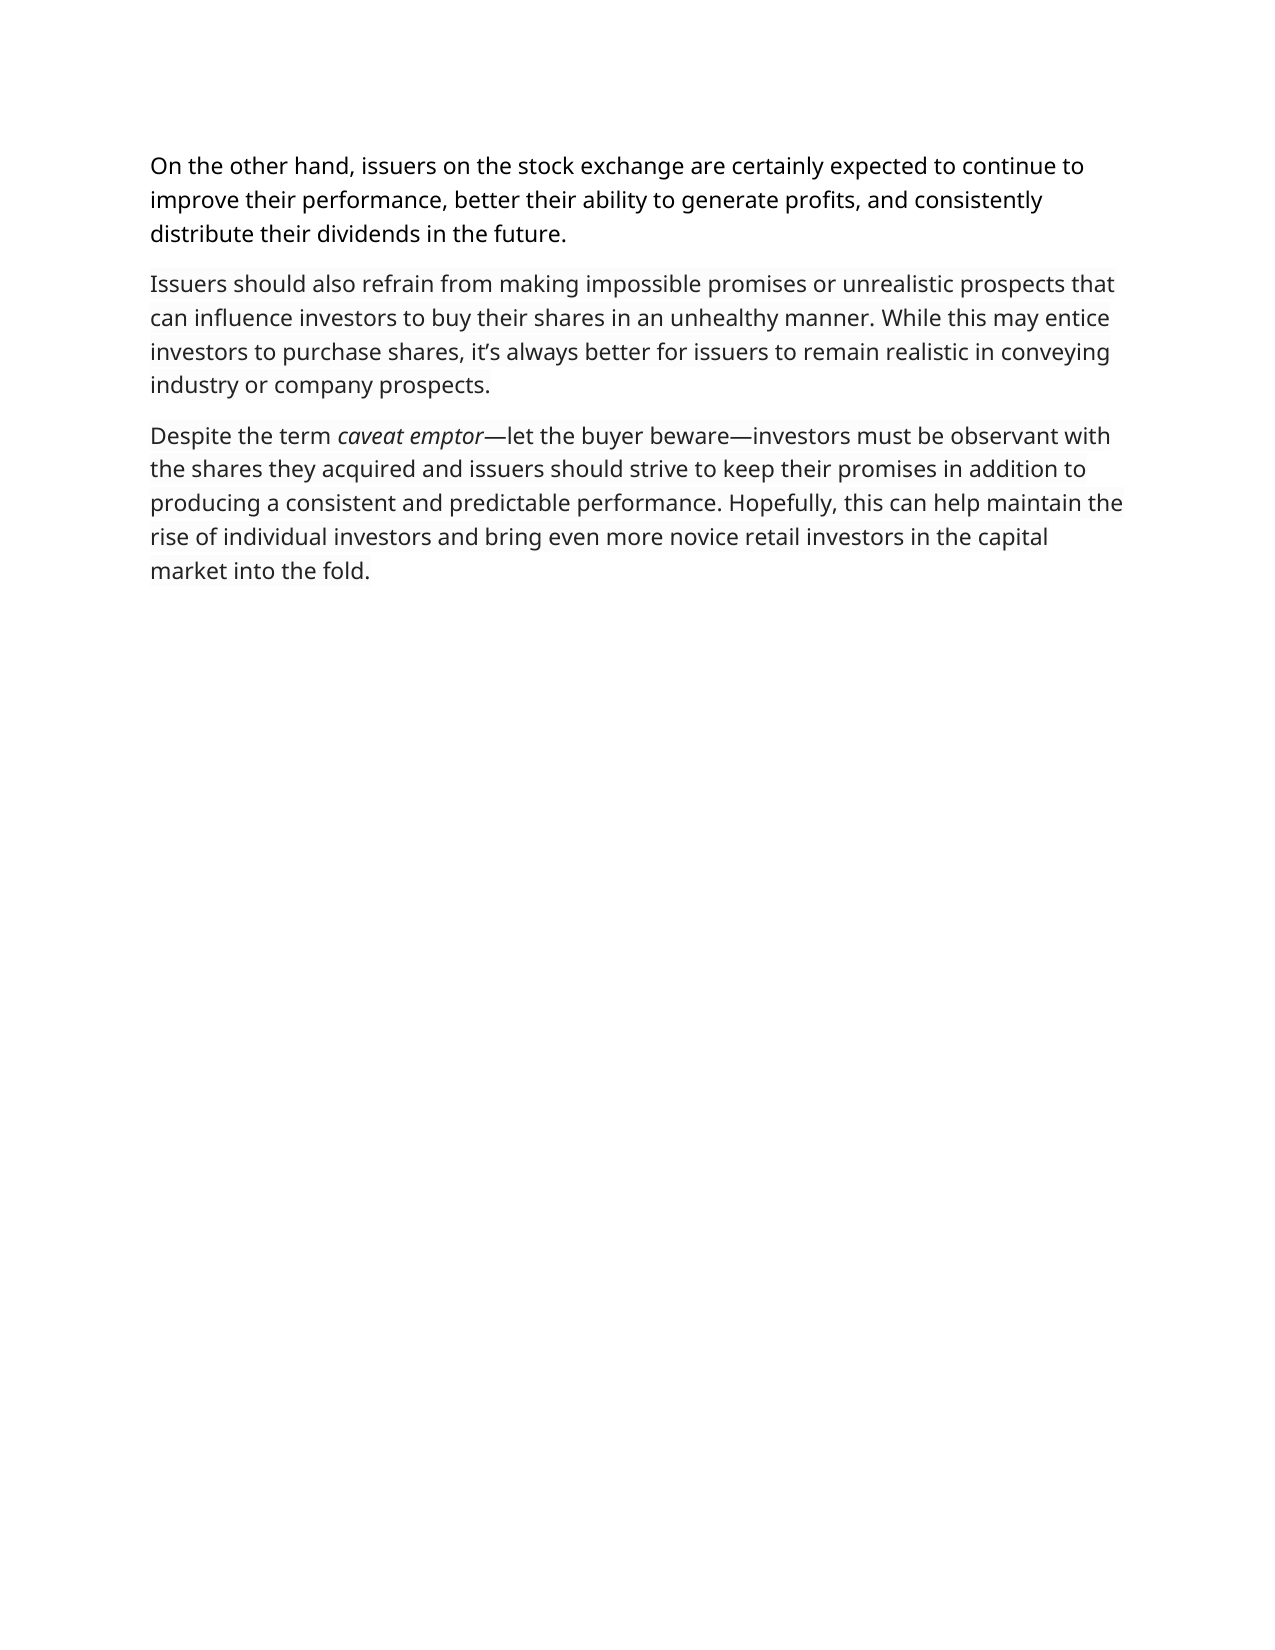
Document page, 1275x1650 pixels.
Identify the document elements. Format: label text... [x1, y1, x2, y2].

text Despite the term caveat emptor—let the buyer beware—investors must be observant with the shares they acquired and issuers should strive to keep their promises in addition to producing a consistent and predictable performance. Hopefully, this can help maintain the rise of individual investors and bring even more novice retail investors in the capital market into the fold. [150, 419, 1125, 586]
text Issuers should also refrain from making impossible promises or unrealistic prospects that can influence investors to buy their shares in an unhealthy manner. While this may entice investors to purchase shares, it’s always better for issuers to remain realistic in conveying industry or company prospects. [150, 268, 1125, 400]
text On the other hand, issuers on the stock exchange are certainly expected to continue to improve their performance, better their ability to generate profits, and consistently distribute their dividends in the future. [150, 150, 1125, 249]
